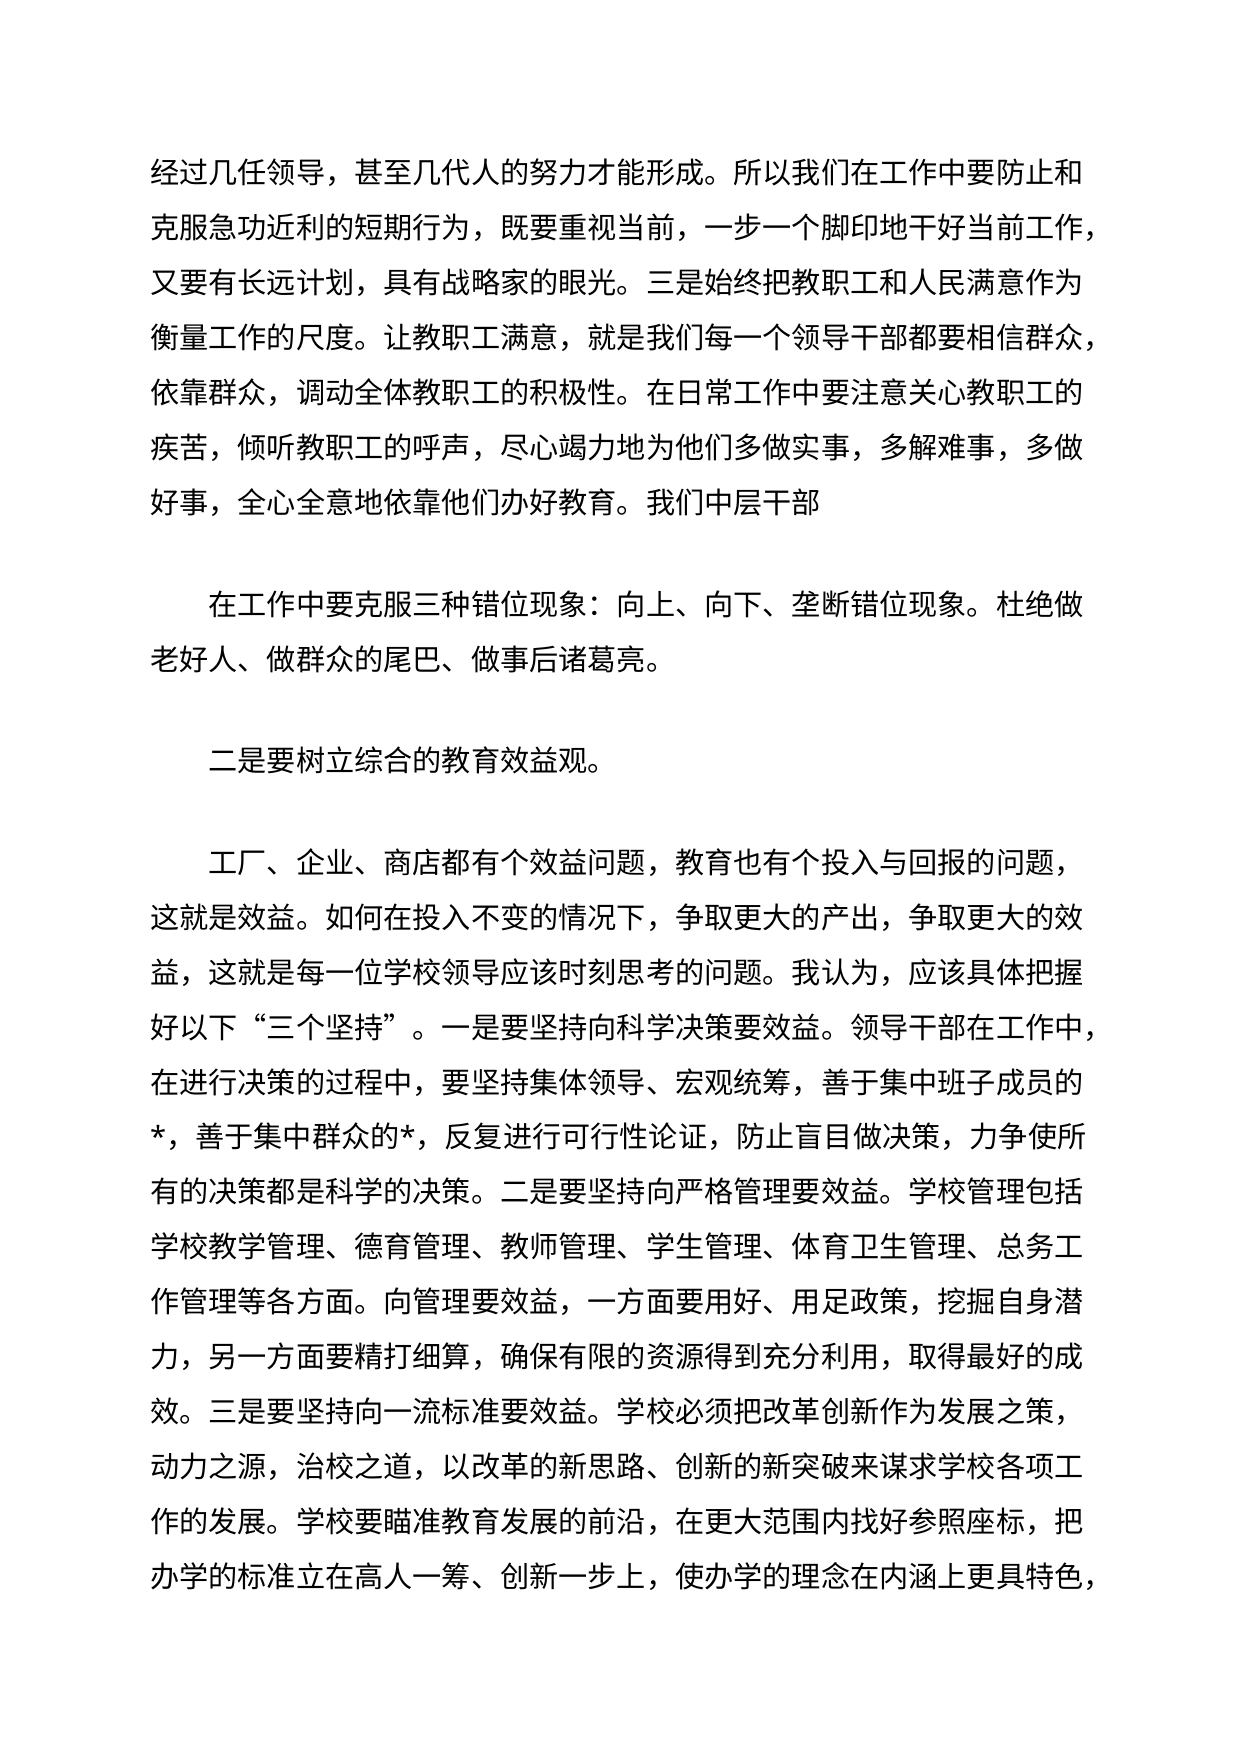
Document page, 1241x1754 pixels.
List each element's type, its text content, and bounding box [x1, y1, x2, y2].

text 二是要树立综合的教育效益观。 [150, 738, 1090, 780]
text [150, 150, 1090, 522]
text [150, 839, 1090, 1596]
text 在工作中要克服三种错位现象：向上、向下、垄断错位现象。杜绝做老好人、做群众的尾巴、做事后诸葛亮。 [150, 581, 1090, 678]
